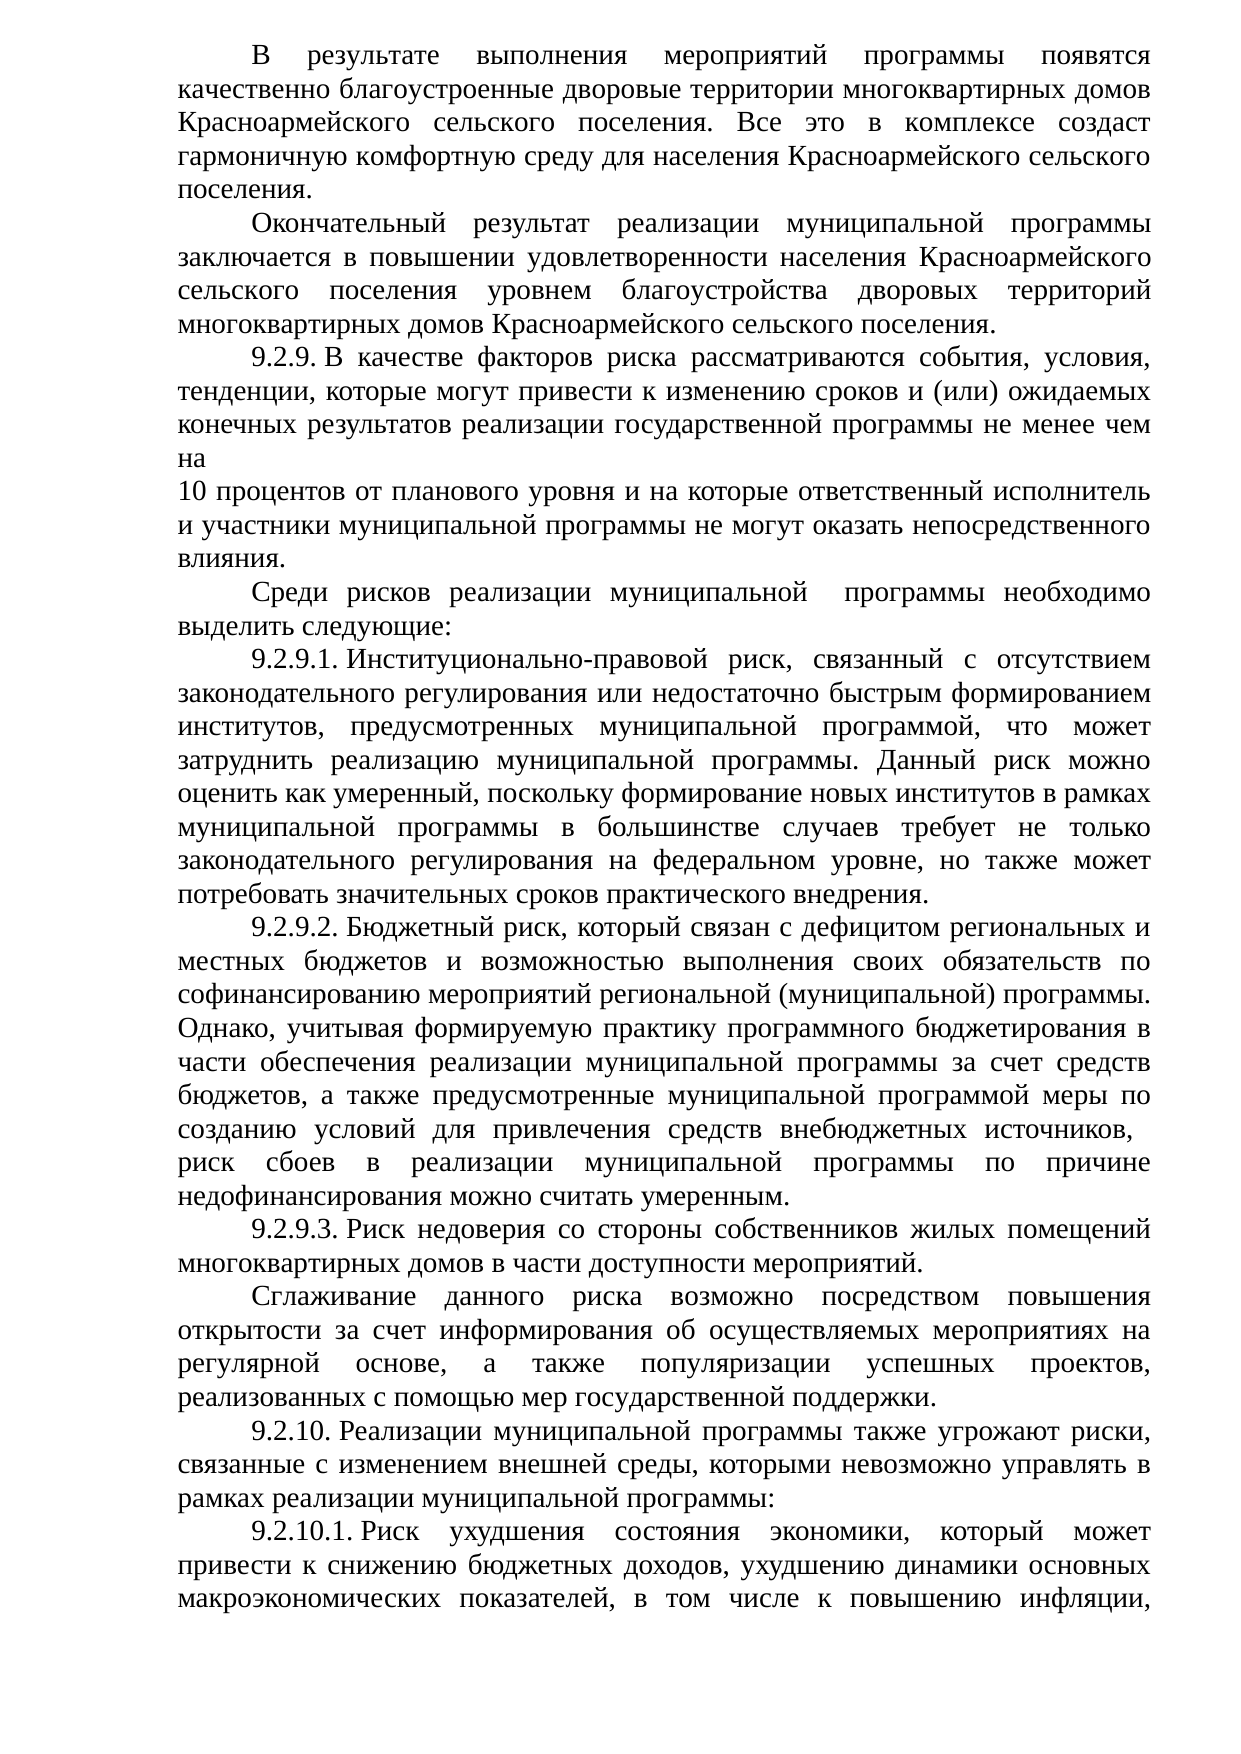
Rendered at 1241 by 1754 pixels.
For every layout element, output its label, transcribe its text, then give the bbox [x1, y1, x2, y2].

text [177, 1513, 1152, 1614]
text 9.2.10. Реализации муниципальной программы также угрожают риски, связанные с изменением внешней среды, которыми невозможно управлять в рамках реализации муниципальной программы: [177, 1413, 1152, 1513]
text 9.2.9.2. Бюджетный риск, который связан с дефицитом региональных и местных бюджетов и возможностью выполнения своих обязательств по софинансированию мероприятий региональной (муниципальной) программы. Однако, учитывая формируемую практику программного бюджетирования в части обеспечения реализации муниципальной программы за счет средств бюджетов, а также предусмотренные муниципальной программой меры по созданию условий для привлечения средств внебюджетных источников, риск сбоев в реализации муниципальной программы по причине недофинансирования можно считать умеренным. [177, 909, 1152, 1211]
text 9.2.9.3. Риск недоверия со стороны собственников жилых помещений многоквартирных домов в части доступности мероприятий. [177, 1211, 1152, 1278]
text Среди рисков реализации муниципальной программы необходимо выделить следующие: [177, 574, 1152, 641]
text 9.2.9.1. Институционально-правовой риск, связанный с отсутствием законодательного регулирования или недостаточно быстрым формированием институтов, предусмотренных муниципальной программой, что может затруднить реализацию муниципальной программы. Данный риск можно оценить как умеренный, поскольку формирование новых институтов в рамках муниципальной программы в большинстве случаев требует не только законодательного регулирования на федеральном уровне, но также может потребовать значительных сроков практического внедрения. [177, 641, 1152, 909]
text Окончательный результат реализации муниципальной программы заключается в повышении удовлетворенности населения Красноармейского сельского поселения уровнем благоустройства дворовых территорий многоквартирных домов Красноармейского сельского поселения. [177, 205, 1152, 339]
text 9.2.9. В качестве факторов риска рассматриваются события, условия, тенденции, которые могут привести к изменению сроков и (или) ожидаемых конечных результатов реализации государственной программы не менее чем на 10 процентов от планового уровня и на которые ответственный исполнитель и участники муниципальной программы не могут оказать непосредственного влияния. [177, 339, 1152, 574]
text В результате выполнения мероприятий программы появятся качественно благоустроенные дворовые территории многоквартирных домов Красноармейского сельского поселения. Все это в комплексе создаст гармоничную комфортную среду для населения Красноармейского сельского поселения. [177, 37, 1152, 205]
text Сглаживание данного риска возможно посредством повышения открытости за счет информирования об осуществляемых мероприятиях на регулярной основе, а также популяризации успешных проектов, реализованных с помощью мер государственной поддержки. [177, 1278, 1152, 1413]
